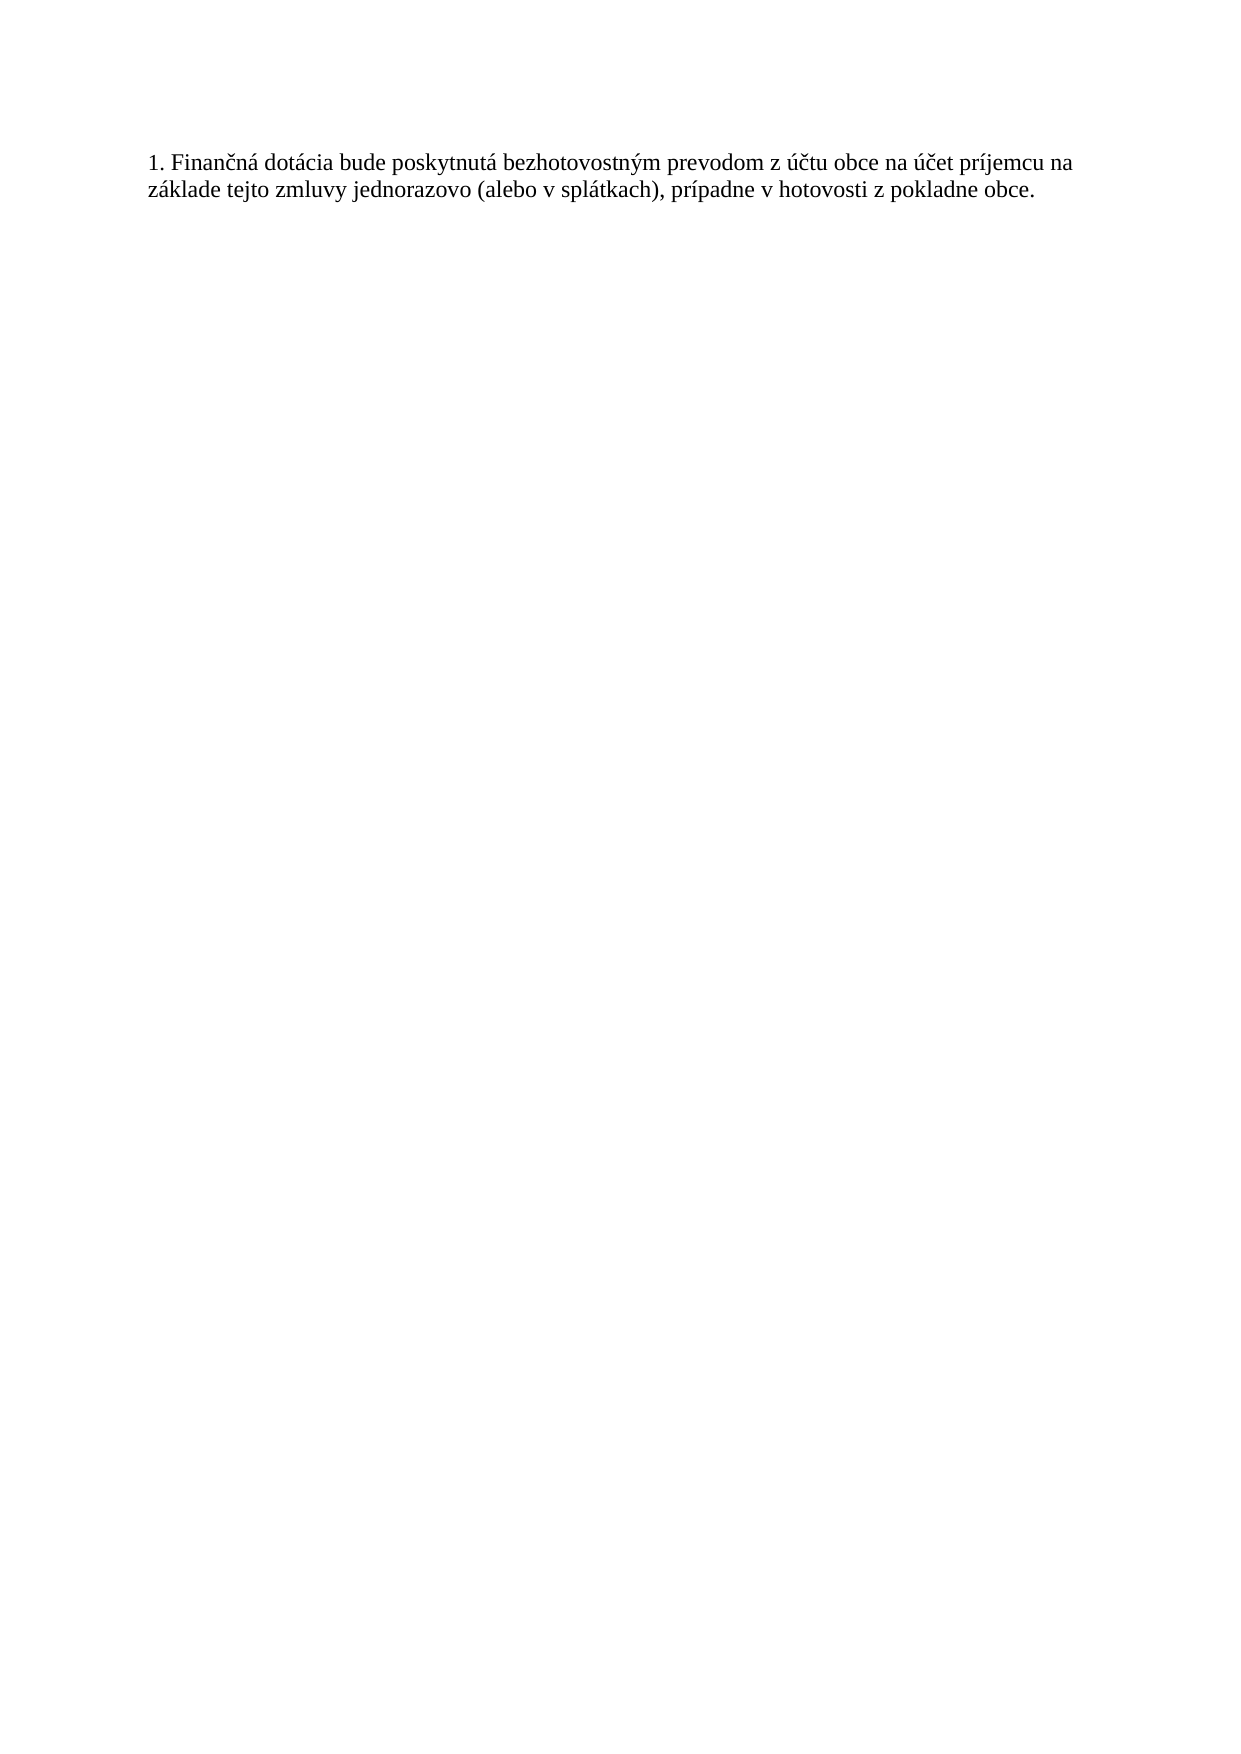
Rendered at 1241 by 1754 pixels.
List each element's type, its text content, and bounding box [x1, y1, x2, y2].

text 1. Finančná dotácia bude poskytnutá bezhotovostným prevodom z účtu obce na účet príjemcu na základe tejto zmluvy jednorazovo (alebo v splátkach), prípadne v hotovosti z pokladne obce. [148, 148, 1093, 203]
